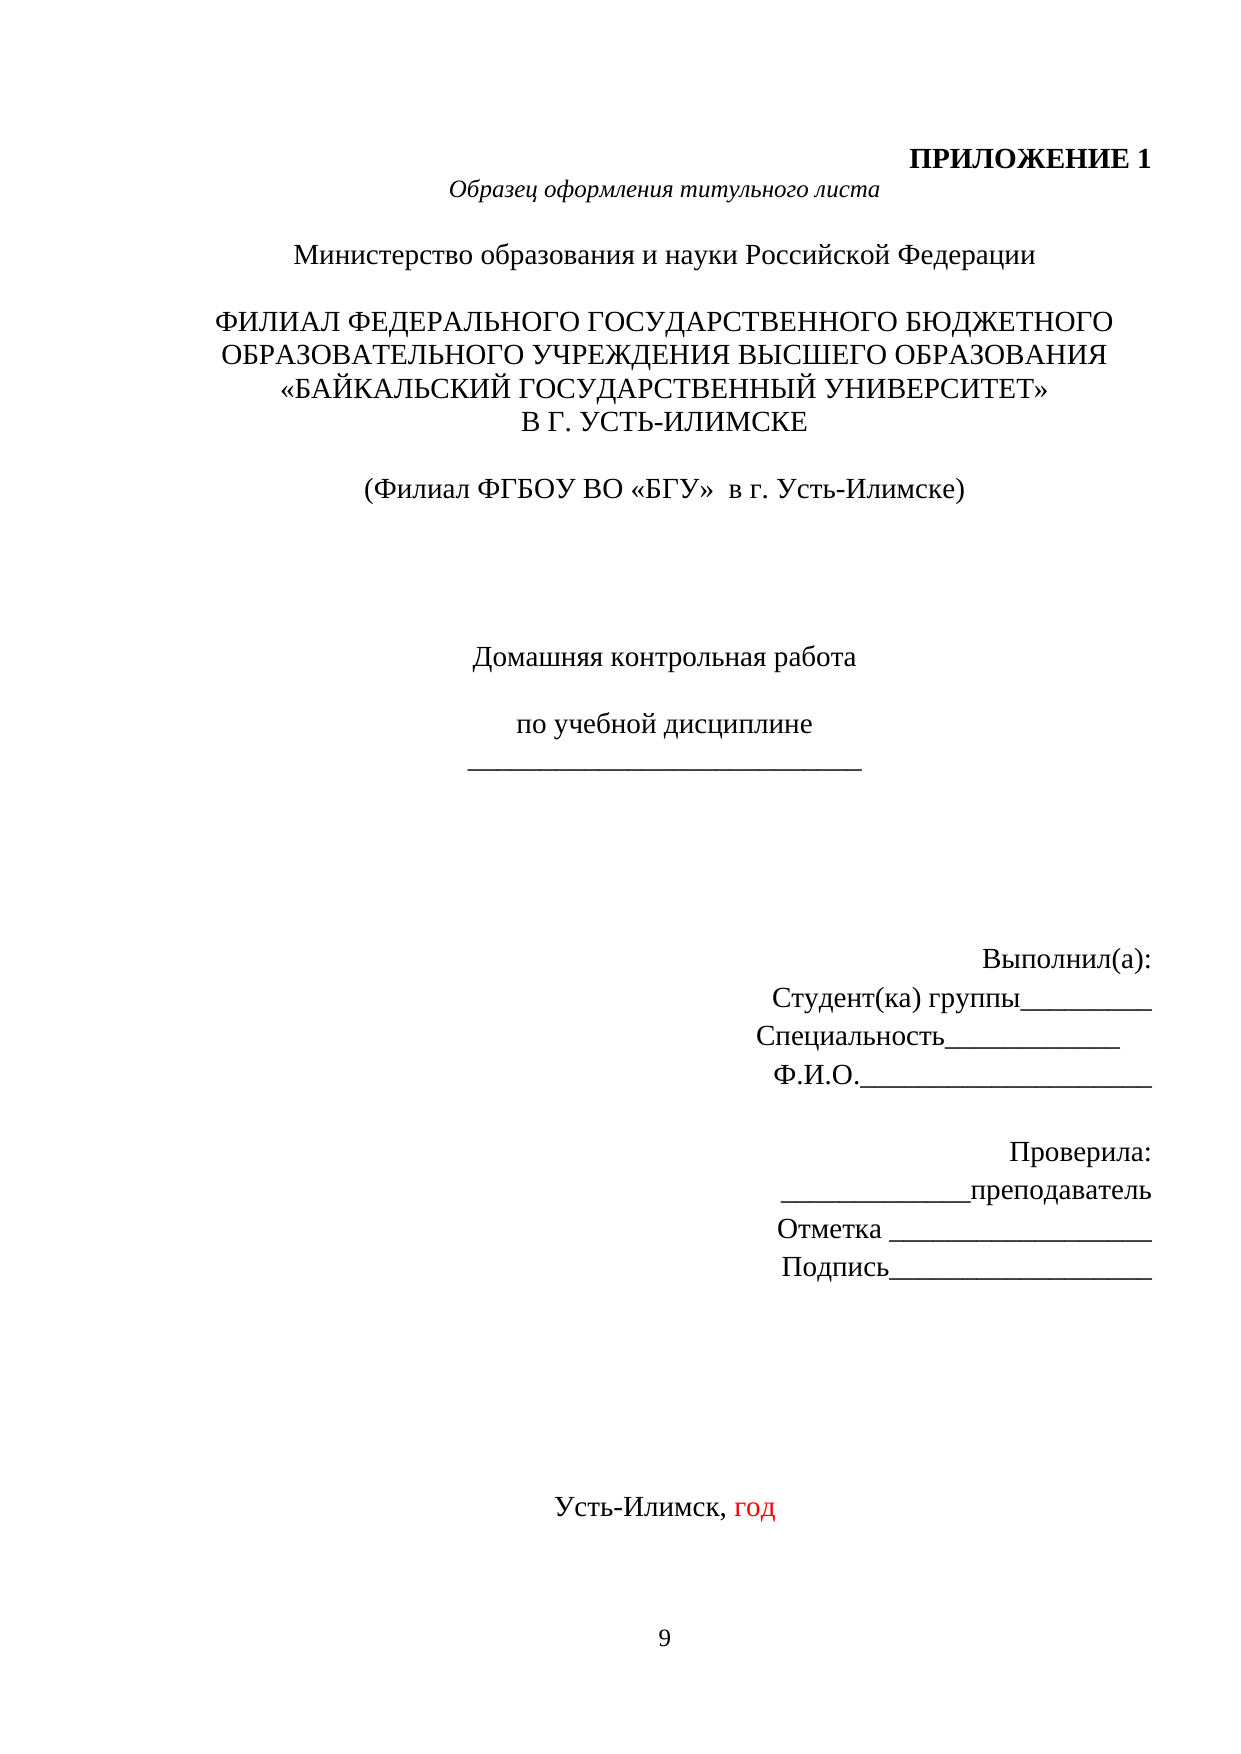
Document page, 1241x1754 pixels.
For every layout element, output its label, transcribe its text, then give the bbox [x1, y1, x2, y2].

text ПРИЛОЖЕНИЕ 1 [177, 141, 1152, 174]
text Проверила: [177, 1134, 1152, 1167]
text Специальность____________ [177, 1018, 1152, 1052]
text ОБРАЗОВАТЕЛЬНОГО УЧРЕЖДЕНИЯ ВЫСШЕГО ОБРАЗОВАНИЯ «БАЙКАЛЬСКИЙ ГОСУДАРСТВЕННЫЙ УНИВЕРСИТЕТ» В Г. УСТЬ-ИЛИМСКЕ [177, 337, 1152, 438]
text (Филиал ФГБОУ ВО «БГУ» в г. Усть-Илимске) [177, 472, 1152, 505]
text Усть-Илимск, год [177, 1489, 1152, 1523]
text Министерство образования и науки Российской Федерации [177, 237, 1152, 270]
text Выполнил(а): [177, 941, 1152, 975]
text Студент(ка) группы_________ [177, 980, 1152, 1013]
text _____________преподаватель [177, 1172, 1152, 1206]
text ___________________________ [177, 740, 1152, 773]
text Домашняя контрольная работа [177, 639, 1152, 673]
text Подпись__________________ [177, 1249, 1152, 1283]
text по учебной дисциплине [177, 706, 1152, 740]
text ФИЛИАЛ ФЕДЕРАЛЬНОГО ГОСУДАРСТВЕННОГО БЮДЖЕТНОГО [177, 304, 1152, 337]
text Образец оформления титульного листа [177, 174, 1152, 203]
text Ф.И.О.____________________ [177, 1057, 1152, 1090]
text Отметка __________________ [177, 1211, 1152, 1244]
